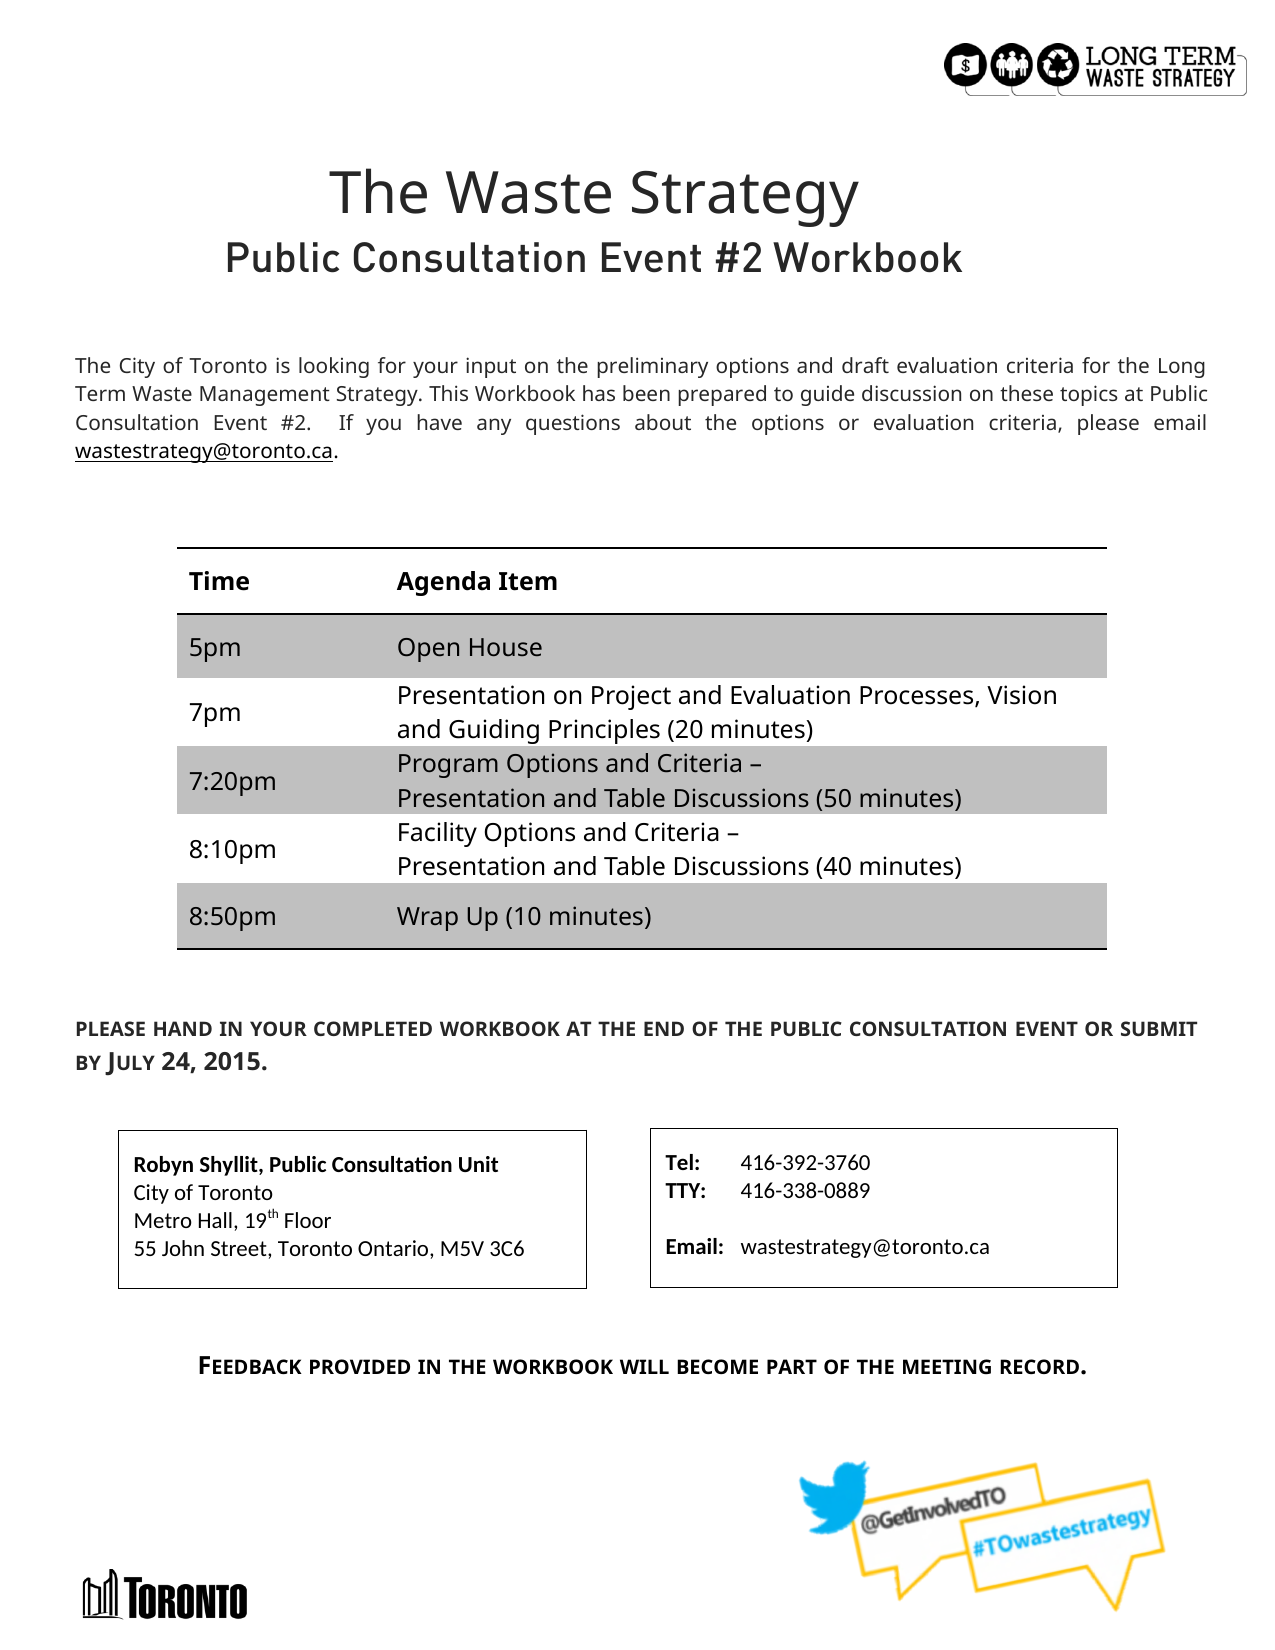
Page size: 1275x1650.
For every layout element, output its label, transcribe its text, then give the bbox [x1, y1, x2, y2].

table_cell 7pm [177, 678, 385, 746]
table_header Time [177, 549, 385, 612]
table_cell Presentation on Project and Evaluation Processes, Vision and Guiding Principles (20 minutes) [385, 678, 1107, 746]
table_cell Wrap Up (10 minutes) [385, 883, 1107, 948]
table_cell 8:50pm [177, 883, 385, 948]
table_cell 8:10pm [177, 814, 385, 882]
text Feedback provided in the workbook will become part of the meeting record. [75, 1348, 1209, 1382]
table_cell Facility Options and Criteria – Presentation and Table Discussions (40 minutes) [385, 814, 1107, 882]
table_cell Program Options and Criteria – Presentation and Table Discussions (50 minutes) [385, 746, 1107, 814]
text The City of Toronto is looking for your input on the preliminary options and draft evaluation criteria for the Long Term Waste Management Strategy. This Workbook has been prepared to guide discussion on these topics at Public Consultation Event #2. If you have any questions about the options or evaluation criteria, please email wastestrategy@toronto.ca. [75, 351, 1209, 465]
text please hand in your completed workbook at the end of the public consultation event or submit by July 24, 2015. [75, 1009, 1209, 1077]
table_header Agenda Item [385, 549, 1107, 612]
table_cell 7:20pm [177, 746, 385, 814]
picture [781, 1386, 1184, 1650]
table_cell 5pm [177, 615, 385, 678]
picture [944, 43, 1247, 96]
table_cell Open House [385, 615, 1107, 678]
